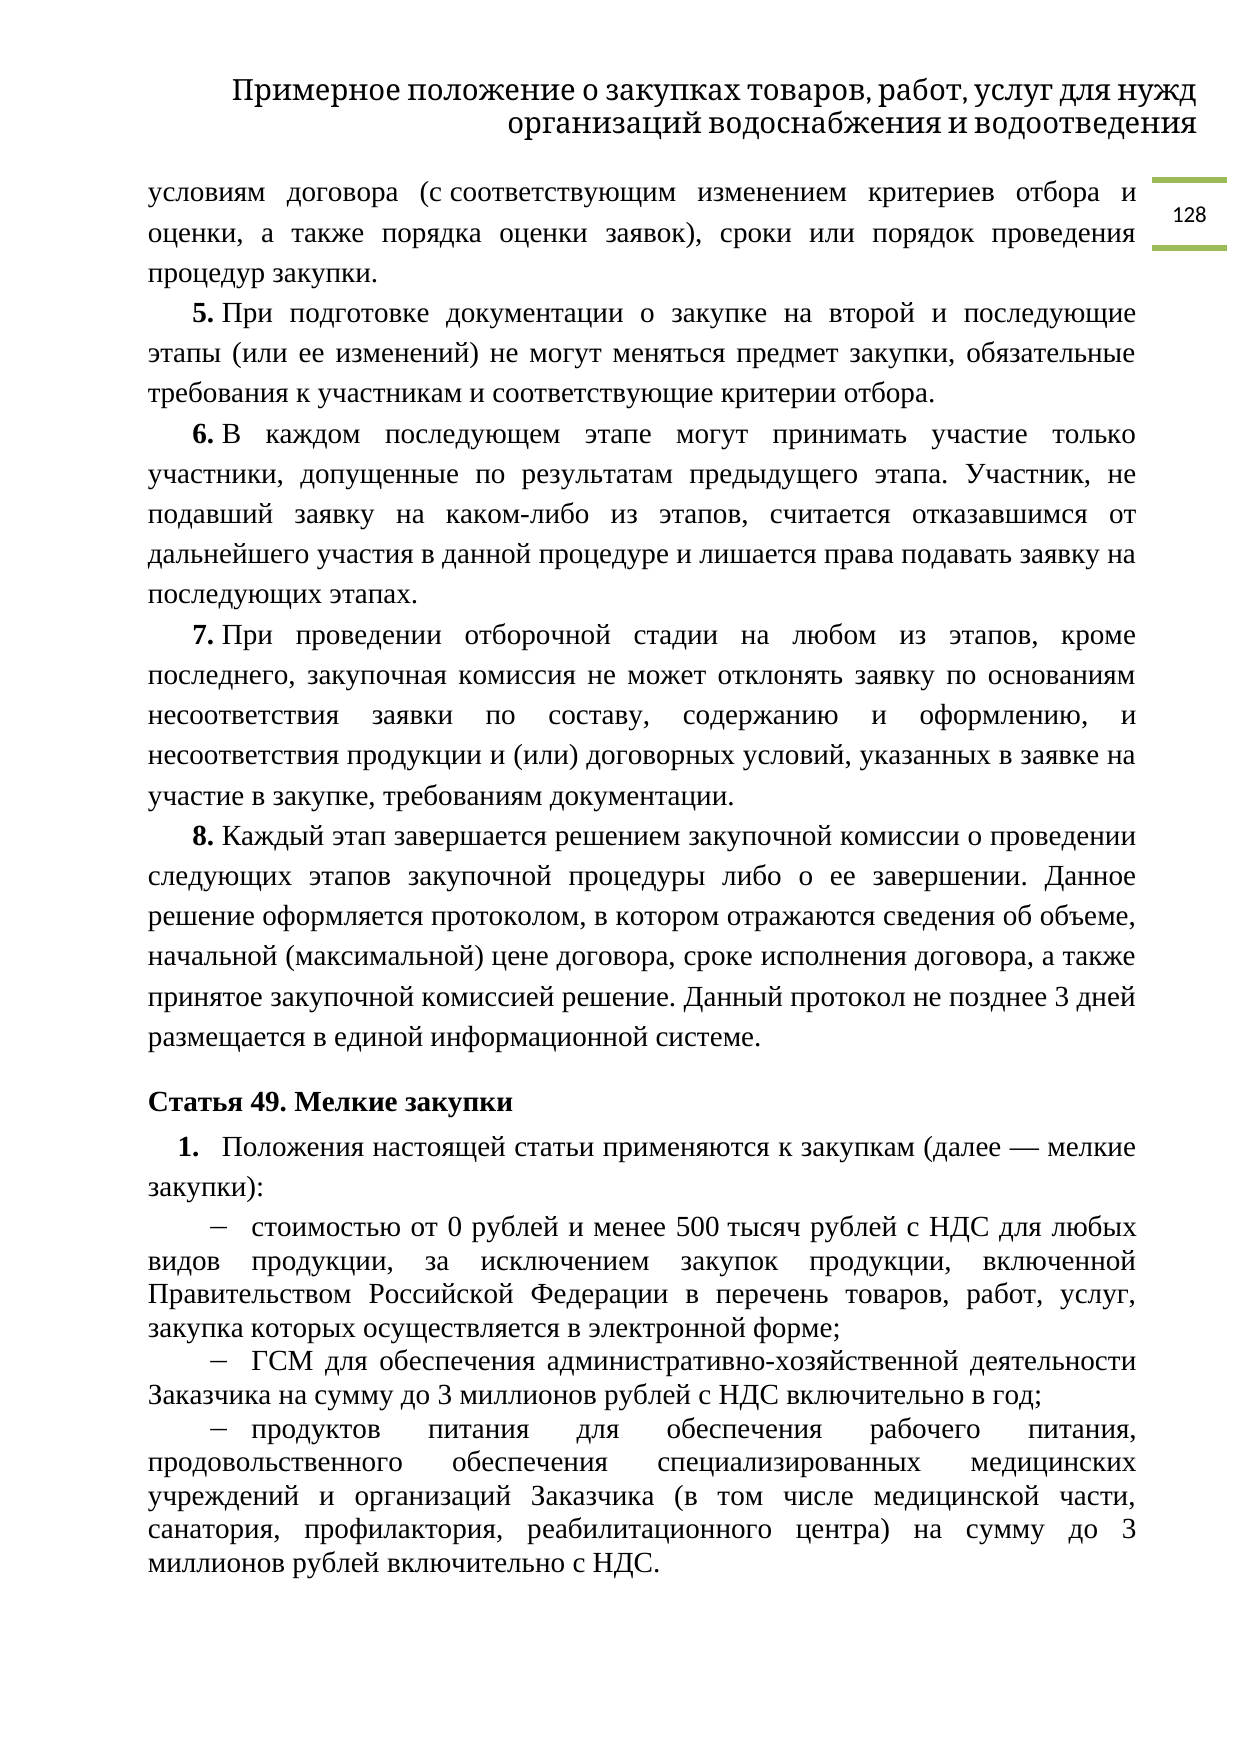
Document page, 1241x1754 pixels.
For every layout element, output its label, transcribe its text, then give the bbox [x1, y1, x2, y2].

list Положения настоящей статьи применяются к закупкам (далее — мелкие закупки): [148, 1129, 1137, 1203]
subtitle Статья 49. Мелкие закупки [148, 1084, 1137, 1118]
list стоимостью от 0 рублей и менее 500 тысяч рублей с НДС для любых видов продукции, за исключением закупок продукции, включенной Правительством Российской Федерации в перечень товаров, работ, услуг, закупка которых осуществляется в электронной форме; [148, 1209, 1137, 1343]
list ГСМ для обеспечения административно-хозяйственной деятельности Заказчика на сумму до 3 миллионов рублей с НДС включительно в год; [148, 1343, 1137, 1411]
list В каждом последующем этапе могут принимать участие только участники, допущенные по результатам предыдущего этапа. Участник, не подавший заявку на каком-либо из этапов, считается отказавшимся от дальнейшего участия в данной процедуре и лишается права подавать заявку на последующих этапах. [148, 416, 1137, 610]
list При проведении отборочной стадии на любом из этапов, кроме последнего, закупочная комиссия не может отклонять заявку по основаниям несоответствия заявки по составу, содержанию и оформлению, и несоответствия продукции и (или) договорных условий, указанных в заявке на участие в закупке, требованиям документации. [148, 617, 1137, 811]
list Каждый этап завершается решением закупочной комиссии о проведении следующих этапов закупочной процедуры либо о ее завершении. Данное решение оформляется протоколом, в котором отражаются сведения об объеме, начальной (максимальной) цене договора, сроке исполнения договора, а также принятое закупочной комиссией решение. Данный протокол не позднее 3 дней размещается в единой информационной системе. [148, 818, 1137, 1052]
list продуктов питания для обеспечения рабочего питания, продовольственного обеспечения специализированных медицинских учреждений и организаций Заказчика (в том числе медицинской части, санатория, профилактория, реабилитационного центра) на сумму до 3 миллионов рублей включительно с НДС. [148, 1411, 1137, 1578]
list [148, 174, 1137, 288]
list При подготовке документации о закупке на второй и последующие этапы (или ее изменений) не могут меняться предмет закупки, обязательные требования к участникам и соответствующие критерии отбора. [148, 295, 1137, 409]
